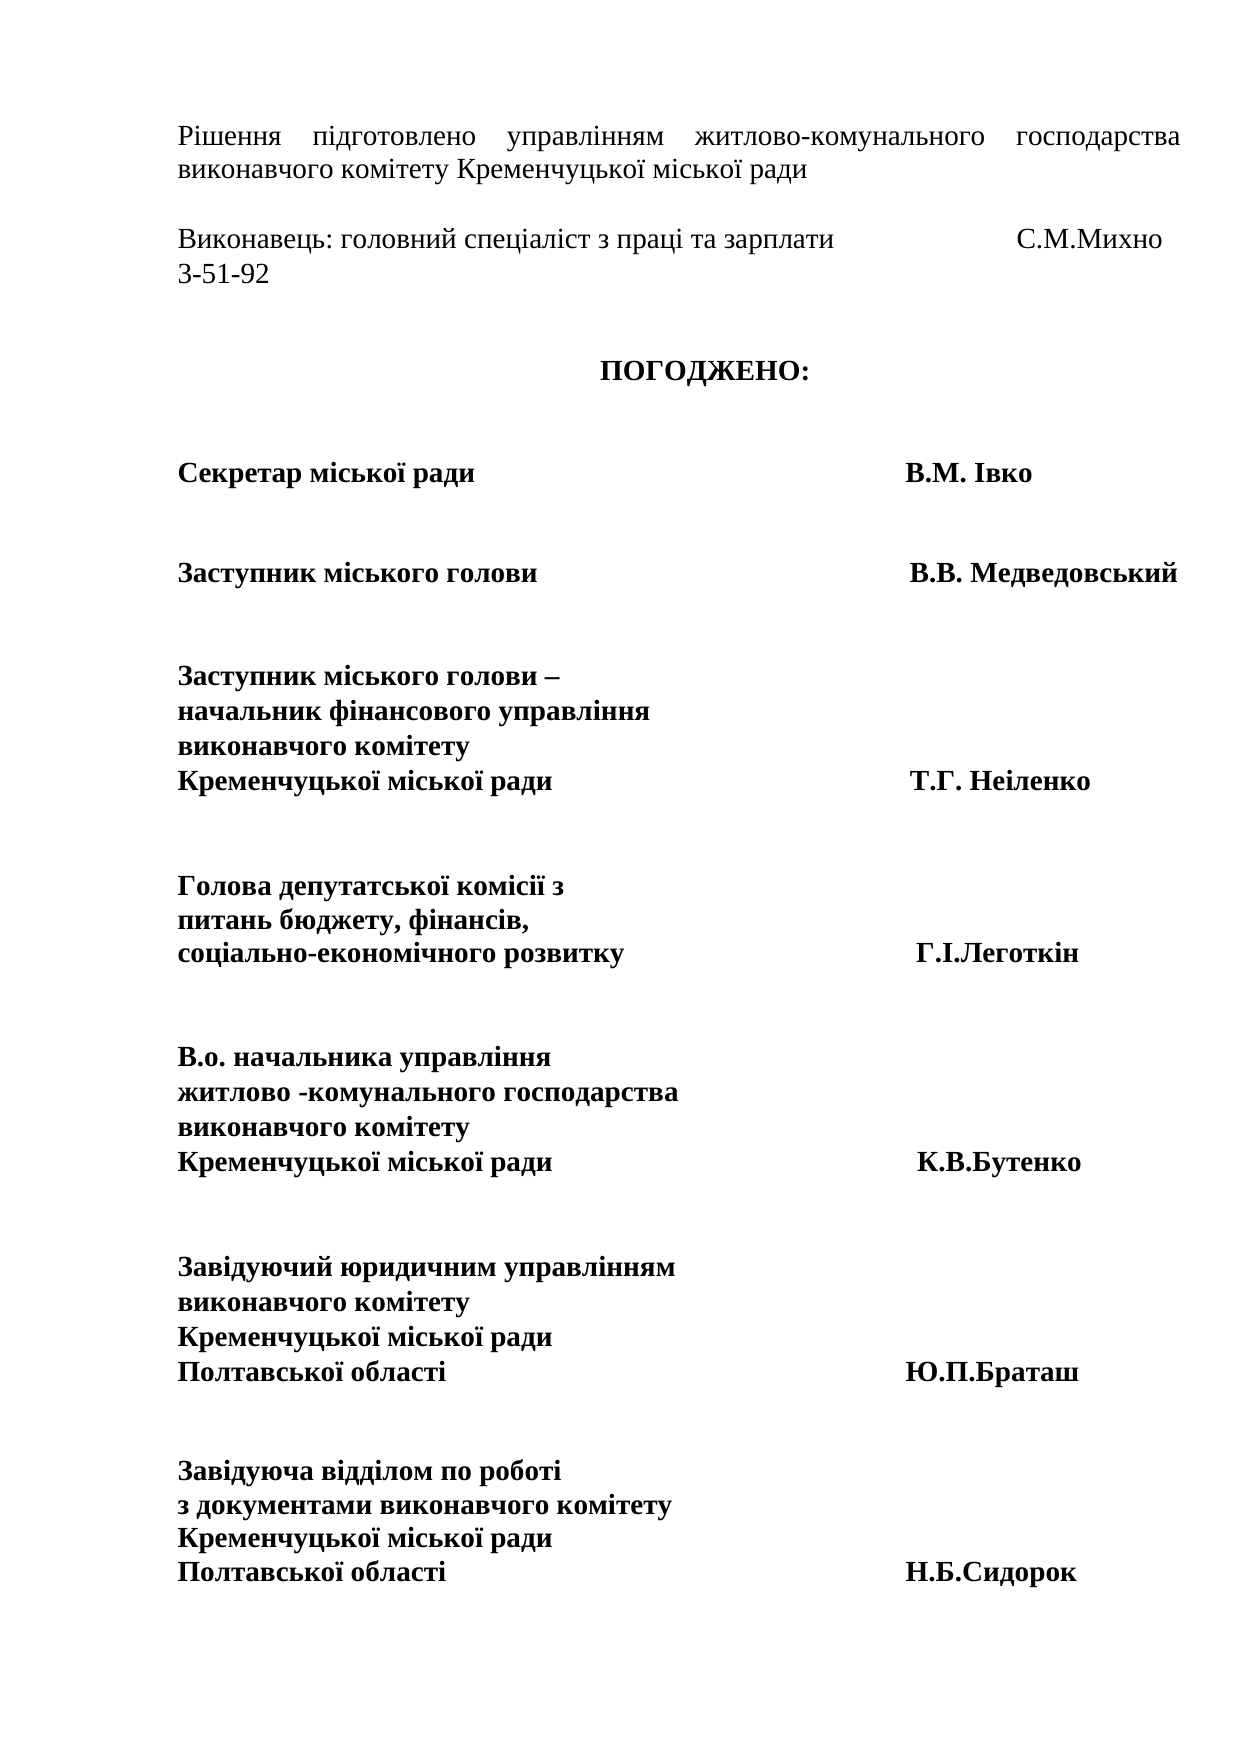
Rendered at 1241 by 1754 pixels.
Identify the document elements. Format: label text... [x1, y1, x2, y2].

text Рішення підготовлено управлінням житлово-комунального господарства виконавчого комітету Кременчуцької міської ради [177, 118, 1181, 185]
text виконавчого комітету [177, 1284, 1181, 1317]
text 3-51-92 [177, 257, 1181, 290]
text Заступник міського голови – [177, 658, 1181, 692]
text Голова депутатської комісії з [177, 868, 1181, 902]
text соціально-економічного розвитку Г.І.Леготкін [177, 935, 1181, 969]
text Кременчуцької міської ради К.В.Бутенко [177, 1144, 1181, 1177]
text Полтавської області Н.Б.Сидорок [177, 1554, 1181, 1588]
text начальник фінансового управління [177, 693, 1181, 727]
text Кременчуцької міської ради [177, 1521, 1181, 1554]
text Завідуючий юридичним управлінням [177, 1249, 1181, 1282]
text житлово -комунального господарства [177, 1074, 1181, 1107]
text з документами виконавчого комітету [177, 1487, 1181, 1521]
text Кременчуцької міської ради [177, 1319, 1181, 1352]
text Кременчуцької міської ради Т.Г. Неіленко [177, 763, 1181, 797]
text Завідуюча відділом по роботі [177, 1453, 1181, 1487]
text Полтавської області Ю.П.Браташ [177, 1354, 1181, 1387]
text виконавчого комітету [177, 1109, 1181, 1142]
list ПОГОДЖЕНО: [229, 353, 1181, 387]
text Секретар міської ради В.М. Івко [177, 455, 1181, 489]
list Виконавець: головний спеціаліст з праці та зарплати С.М.Михно [177, 222, 1181, 255]
text В.о. начальника управління [177, 1039, 1181, 1072]
text питань бюджету, фінансів, [177, 902, 1181, 935]
text виконавчого комітету [177, 728, 1181, 762]
text Заступник міського голови В.В. Медведовський [177, 555, 1181, 588]
